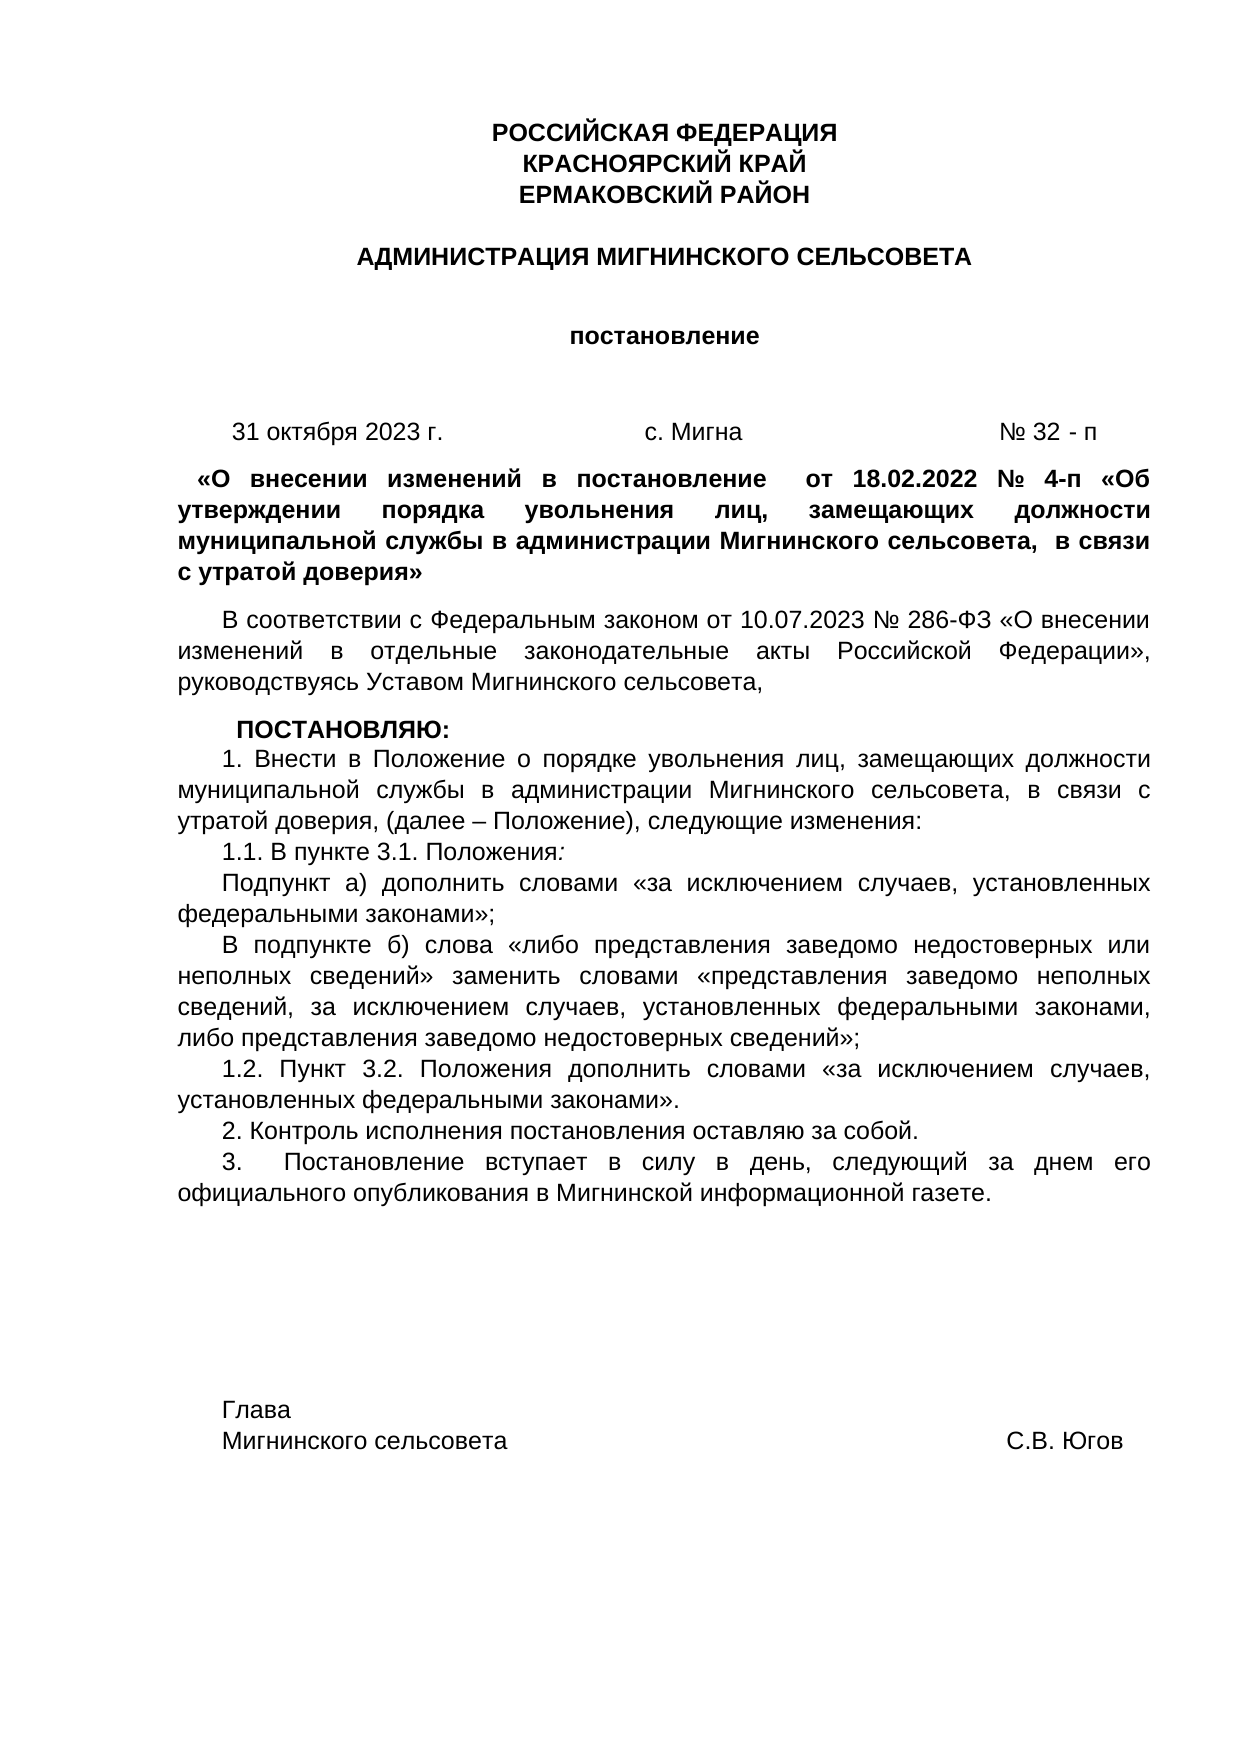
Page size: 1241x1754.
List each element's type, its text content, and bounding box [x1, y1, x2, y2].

text 1.2. Пункт 3.2. Положения дополнить словами «за исключением случаев, установленных федеральными законами». [177, 1054, 1152, 1114]
text 1. Внести в Положение о порядке увольнения лиц, замещающих должности муниципальной службы в администрации Мигнинского сельсовета, в связи с утратой доверия, (далее – Положение), следующие изменения: [177, 743, 1152, 834]
text ПОСТАНОВЛЯЮ: [177, 715, 1152, 743]
text Мигнинского сельсовета С.В. Югов [177, 1426, 1152, 1454]
text РОССИЙСКАЯ ФЕДЕРАЦИЯ КРАСНОЯРСКИЙ КРАЙ ЕРМАКОВСКИЙ РАЙОН АДМИНИСТРАЦИЯ МИГНИНСКОГО СЕЛЬСОВЕТА [177, 118, 1152, 271]
text Подпункт а) дополнить словами «за исключением случаев, установленных федеральными законами»; [177, 868, 1152, 927]
text «О внесении изменений в постановление от 18.02.2022 № 4-п «Об утверждении порядка увольнения лиц, замещающих должности муниципальной службы в администрации Мигнинского сельсовета, в связи с утратой доверия» [177, 464, 1152, 586]
text 31 октября 2023 г. с. Мигна № 32 - п [177, 416, 1152, 445]
text 2. Контроль исполнения постановления оставляю за собой. [177, 1116, 1152, 1145]
text постановление [177, 290, 1152, 350]
text 3. Постановление вступает в силу в день, следующий за днем его официального опубликования в Мигнинской информационной газете. [177, 1147, 1152, 1207]
text Глава [177, 1394, 1152, 1423]
text В подпункте б) слова «либо представления заведомо недостоверных или неполных сведений» заменить словами «представления заведомо неполных сведений, за исключением случаев, установленных федеральными законами, либо представления заведомо недостоверных сведений»; [177, 930, 1152, 1052]
text В соответствии с Федеральным законом от 10.07.2023 № 286-ФЗ «О внесении изменений в отдельные законодательные акты Российской Федерации», руководствуясь Уставом Мигнинского сельсовета, [177, 605, 1152, 696]
text 1.1. В пункте 3.1. Положения: [177, 837, 1152, 865]
